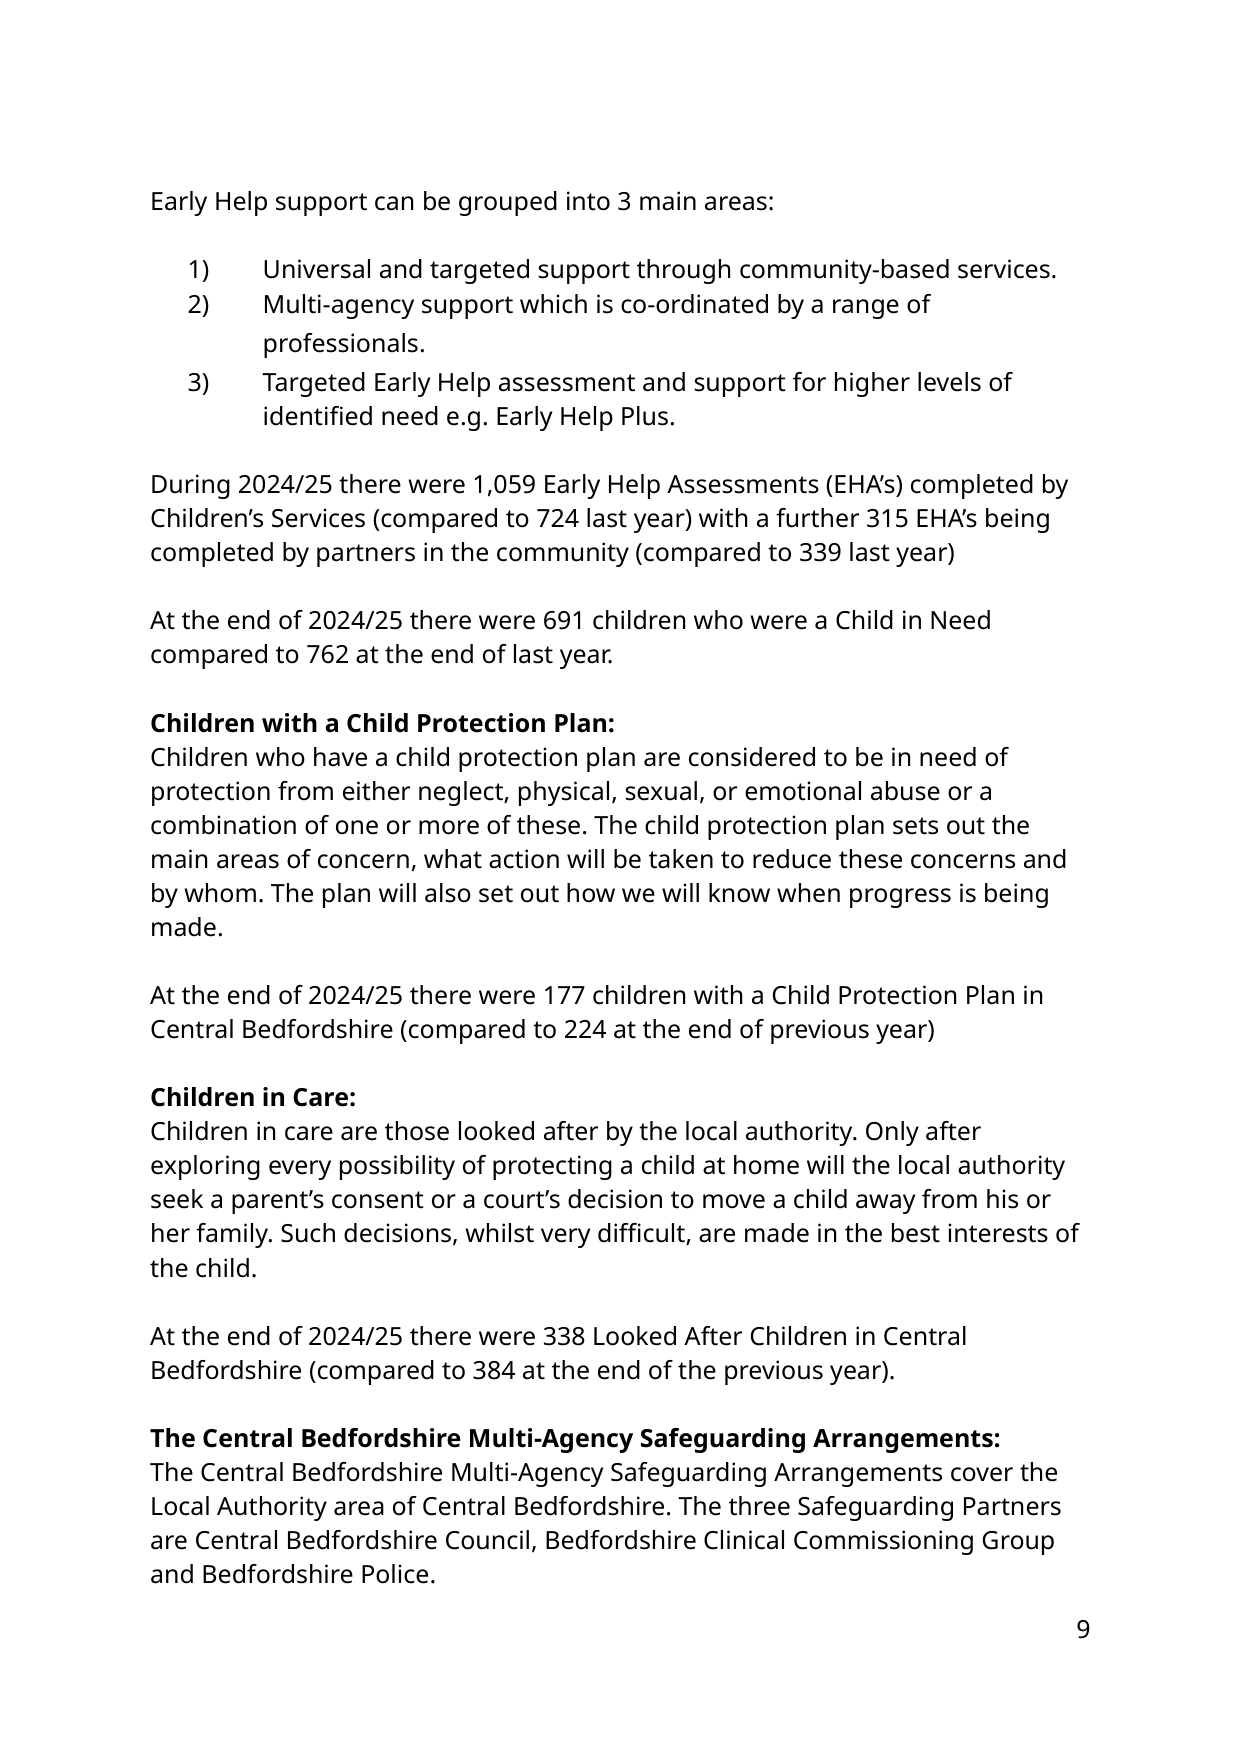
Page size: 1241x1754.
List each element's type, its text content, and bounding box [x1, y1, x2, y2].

text Early Help support can be grouped into 3 main areas: [150, 184, 1090, 218]
text At the end of 2024/25 there were 691 children who were a Child in Need compared to 762 at the end of last year. [150, 603, 1090, 671]
text The Central Bedfordshire Multi-Agency Safeguarding Arrangements cover the Local Authority area of Central Bedfordshire. The three Safeguarding Partners are Central Bedfordshire Council, Bedfordshire Clinical Commissioning Group and Bedfordshire Police. [150, 1454, 1090, 1591]
text Children in care are those looked after by the local authority. Only after exploring every possibility of protecting a child at home will the local authority seek a parent’s consent or a court’s decision to move a child away from his or her family. Such decisions, whilst very difficult, are made in the best interests of the child. [150, 1114, 1090, 1284]
text The Central Bedfordshire Multi-Agency Safeguarding Arrangements: [150, 1421, 1090, 1454]
list Multi-agency support which is co-ordinated by a range of professionals. [187, 286, 1090, 359]
text Children who have a child protection plan are considered to be in need of protection from either neglect, physical, sexual, or emotional abuse or a combination of one or more of these. The child protection plan sets out the main areas of concern, what action will be taken to reduce these concerns and by whom. The plan will also set out how we will know when progress is being made. [150, 739, 1090, 944]
text During 2024/25 there were 1,059 Early Help Assessments (EHA’s) completed by Children’s Services (compared to 724 last year) with a further 315 EHA’s being completed by partners in the community (compared to 339 last year) [150, 467, 1090, 569]
list Universal and targeted support through community-based services. [187, 252, 1090, 286]
text Children with a Child Protection Plan: [150, 705, 1090, 739]
text Children in Care: [150, 1080, 1090, 1114]
text At the end of 2024/25 there were 177 children with a Child Protection Plan in Central Bedfordshire (compared to 224 at the end of previous year) [150, 978, 1090, 1046]
text At the end of 2024/25 there were 338 Looked After Children in Central Bedfordshire (compared to 384 at the end of the previous year). [150, 1318, 1090, 1386]
list Targeted Early Help assessment and support for higher levels of identified need e.g. Early Help Plus. [187, 364, 1090, 433]
